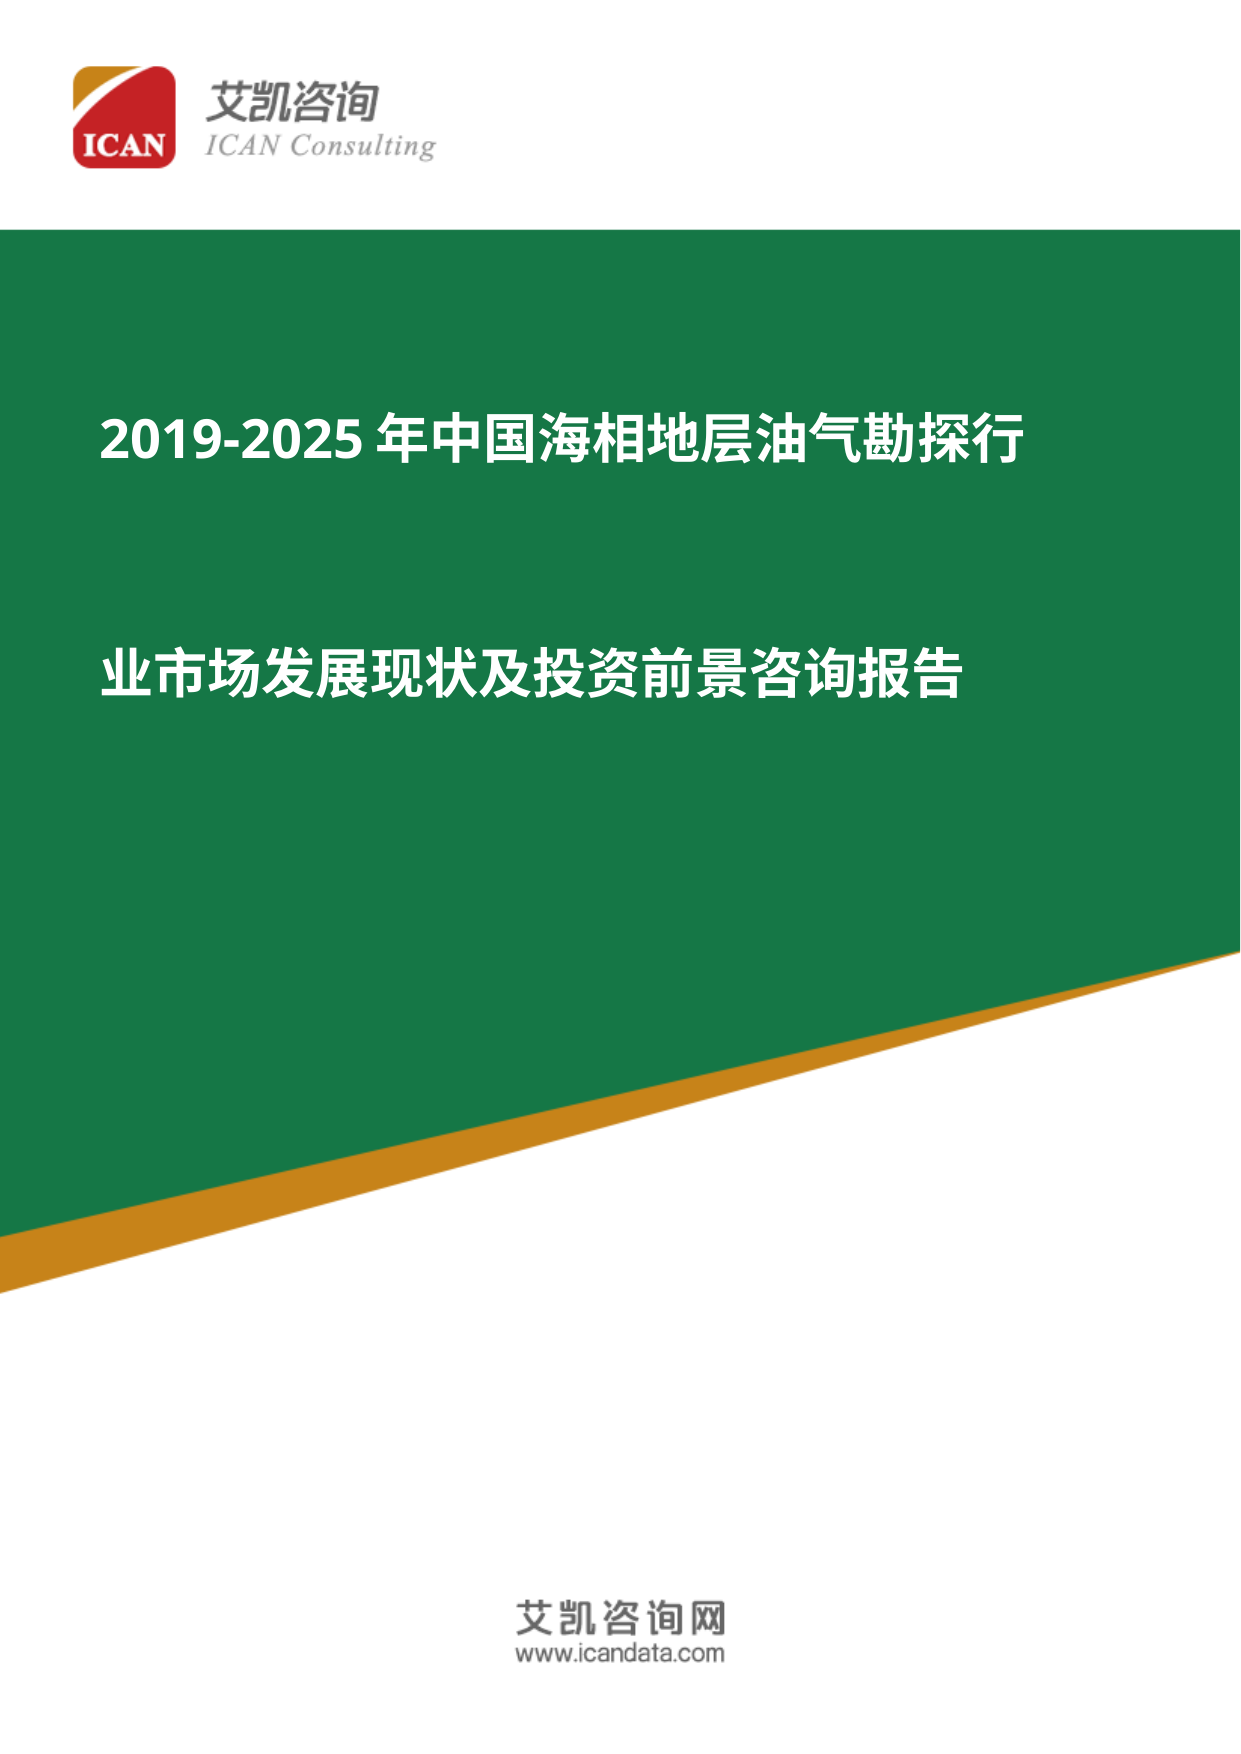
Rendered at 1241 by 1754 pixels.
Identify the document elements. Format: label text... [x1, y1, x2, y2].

subtitle 2019-2025年中国海相地层油气勘探行业市场发展现状及投资前景咨询报告 [99, 386, 1053, 718]
picture [0, 5, 1241, 1754]
